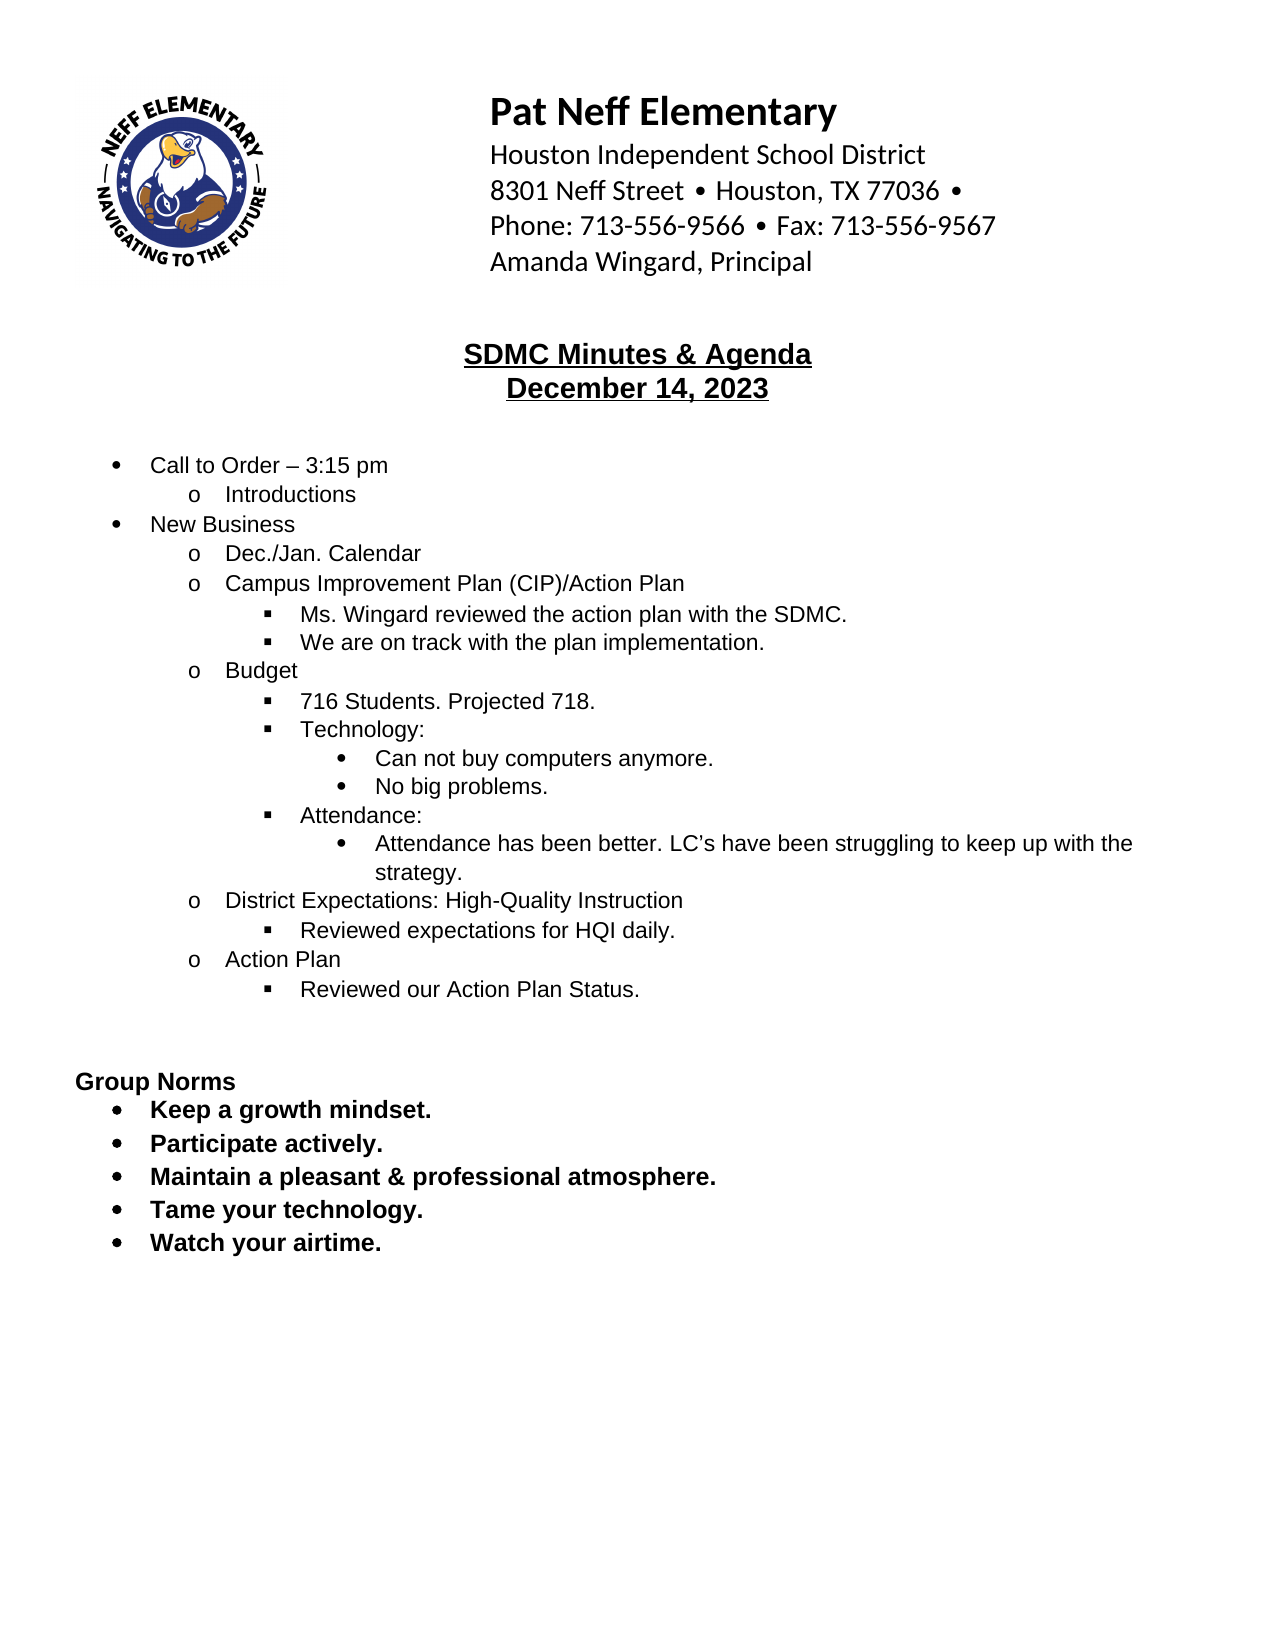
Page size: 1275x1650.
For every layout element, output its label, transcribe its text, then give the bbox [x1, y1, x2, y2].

list We are on track with the plan implementation. [262, 629, 1200, 655]
list Participate actively. [112, 1128, 1200, 1157]
list Reviewed our Action Plan Status. [262, 976, 1200, 1003]
list Maintain a pleasant & professional atmosphere. [112, 1162, 1200, 1191]
list Ms. Wingard reviewed the action plan with the SDMC. [262, 601, 1200, 627]
list Campus Improvement Plan (CIP)/Action Plan [187, 570, 1200, 598]
list Introductions [187, 481, 1200, 509]
list Watch your airtime. [112, 1228, 1200, 1289]
list Tame your technology. [112, 1195, 1200, 1224]
list Attendance: [262, 802, 1200, 828]
list Keep a growth mindset. [112, 1095, 1200, 1124]
list New Business [112, 511, 1200, 537]
text SDMC Minutes & Agenda [75, 337, 1200, 371]
list Reviewed expectations for HQI daily. [262, 917, 1200, 944]
list No big problems. [337, 773, 1200, 799]
list Can not buy computers anymore. [337, 745, 1200, 771]
list Budget [187, 657, 1200, 686]
list Technology: [262, 716, 1200, 743]
text December 14, 2023 [75, 371, 1200, 404]
list Dec./Jan. Calendar [187, 539, 1200, 568]
list Attendance has been better. LC’s have been struggling to keep up with the strategy. [337, 830, 1200, 885]
text Group Norms [75, 1067, 1200, 1095]
list Action Plan [187, 946, 1200, 974]
list 716 Students. Projected 718. [262, 688, 1200, 714]
list District Expectations: High-Quality Instruction [187, 887, 1200, 915]
picture [75, 75, 288, 288]
list Call to Order – 3:15 pm [112, 452, 1200, 478]
